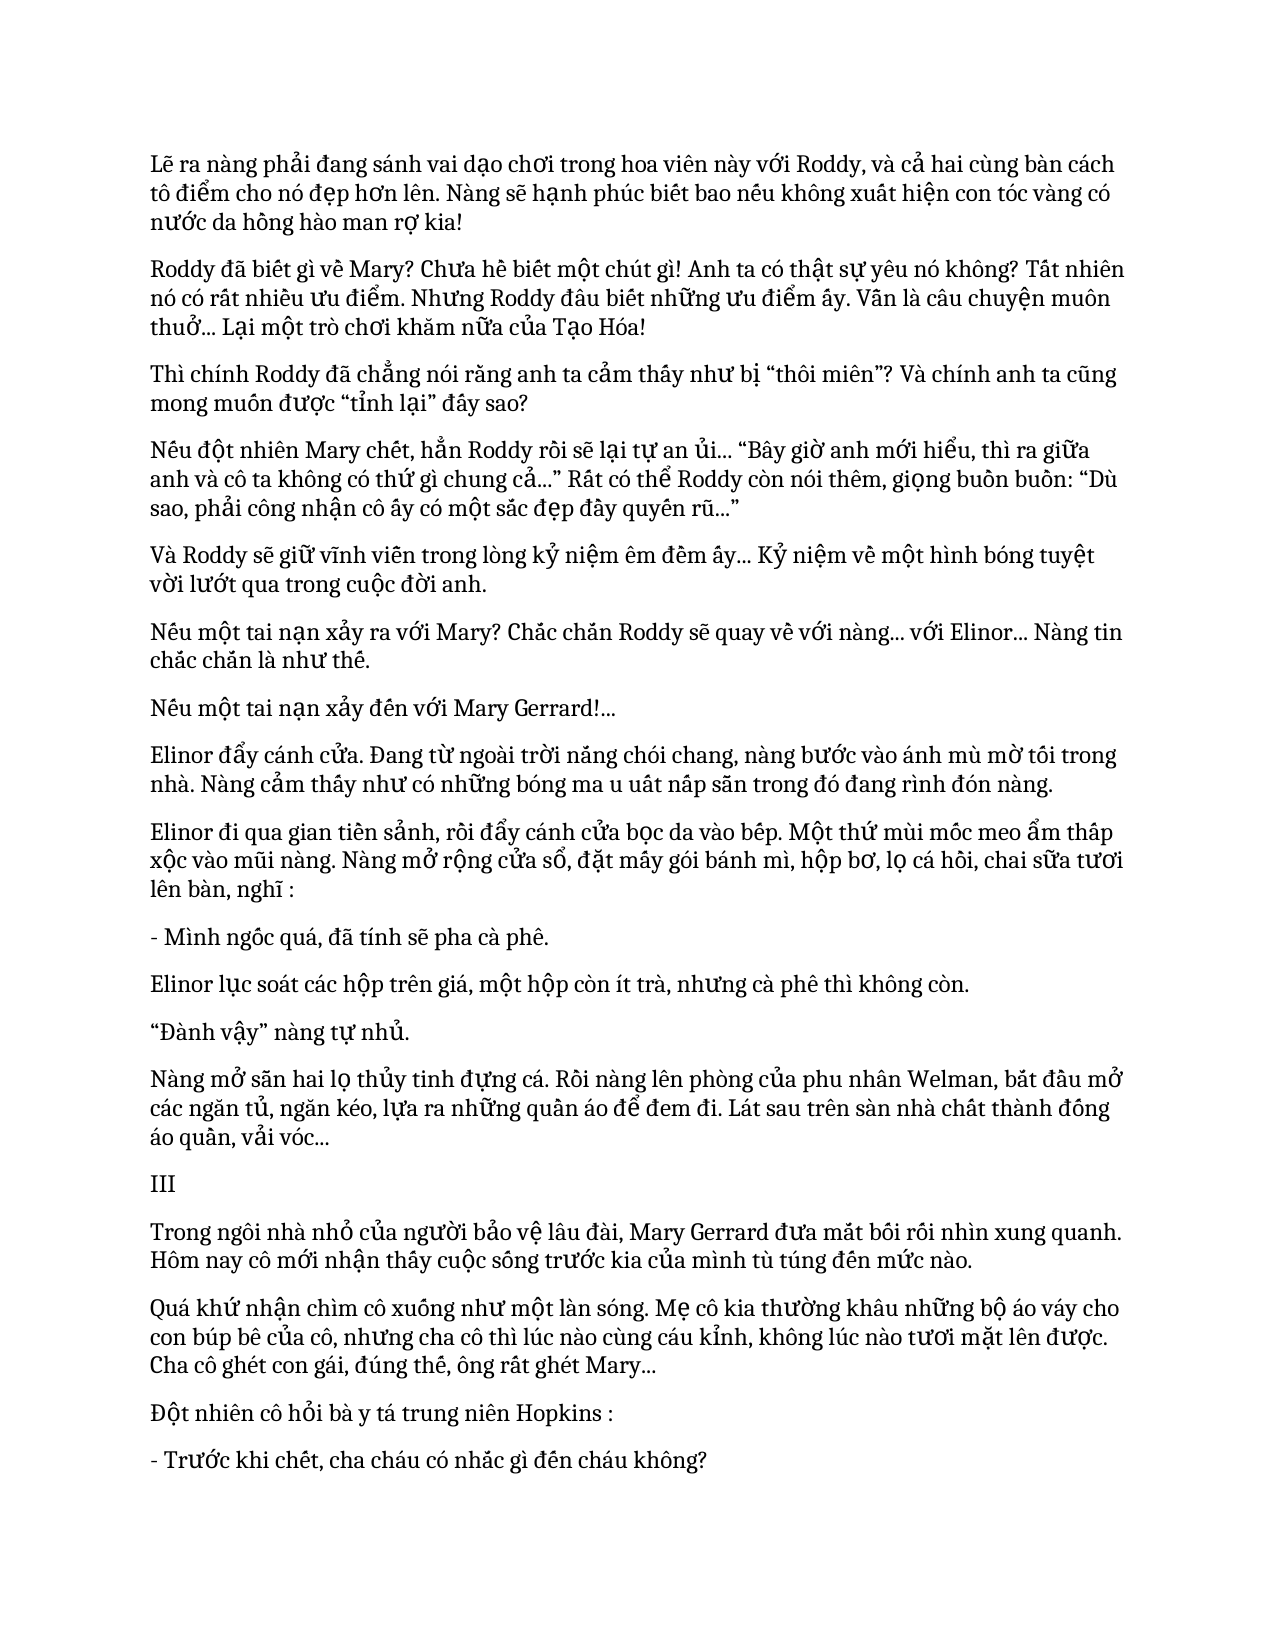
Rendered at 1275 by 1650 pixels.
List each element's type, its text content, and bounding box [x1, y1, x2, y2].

text Elinor đẩy cánh cửa. Đang từ ngoài trời nắng chói chang, nàng bước vào ánh mù mờ tối trong nhà. Nàng cảm thấy như có những bóng ma u uất nấp sẵn trong đó đang rình đón nàng. [150, 741, 1125, 799]
text Lẽ ra nàng phải đang sánh vai dạo chơi trong hoa viên này với Roddy, và cả hai cùng bàn cách tô điểm cho nó đẹp hơn lên. Nàng sẽ hạnh phúc biết bao nếu không xuất hiện con tóc vàng có nước da hồng hào man rợ kia! [150, 150, 1125, 236]
text Nếu một tai nạn xảy ra với Mary? Chắc chắn Roddy sẽ quay về với nàng... với Elinor... Nàng tin chắc chắn là như thế. [150, 617, 1125, 675]
text Thì chính Roddy đã chẳng nói rằng anh ta cảm thấy như bị “thôi miên”? Và chính anh ta cũng mong muốn được “tỉnh lại” đấy sao? [150, 360, 1125, 417]
text - Trước khi chết, cha cháu có nhắc gì đến cháu không? [150, 1446, 1125, 1475]
text Trong ngôi nhà nhỏ của người bảo vệ lâu đài, Mary Gerrard đưa mắt bối rối nhìn xung quanh. Hôm nay cô mới nhận thấy cuộc sống trước kia của mình tù túng đến mức nào. [150, 1217, 1125, 1275]
text Đột nhiên cô hỏi bà y tá trung niên Hopkins : [150, 1399, 1125, 1427]
text Quá khứ nhận chìm cô xuống như một làn sóng. Mẹ cô kia thường khâu những bộ áo váy cho con búp bê của cô, nhưng cha cô thì lúc nào cùng cáu kỉnh, không lúc nào tươi mặt lên được. Cha cô ghét con gái, đúng thế, ông rất ghét Mary... [150, 1294, 1125, 1380]
text - Mình ngốc quá, đã tính sẽ pha cà phê. [150, 922, 1125, 951]
text “Đành vậy” nàng tự nhủ. [150, 1017, 1125, 1046]
text Nếu một tai nạn xảy đến với Mary Gerrard!... [150, 694, 1125, 722]
text III [150, 1170, 1125, 1199]
text Roddy đã biết gì về Mary? Chưa hề biết một chút gì! Anh ta có thật sự yêu nó không? Tất nhiên nó có rất nhiều ưu điểm. Nhưng Roddy đâu biết những ưu điểm ấy. Vẫn là câu chuyện muôn thuở... Lại một trò chơi khăm nữa của Tạo Hóa! [150, 255, 1125, 341]
text Nàng mở sẵn hai lọ thủy tinh đựng cá. Rồi nàng lên phòng của phu nhân Welman, bắt đầu mở các ngăn tủ, ngăn kéo, lựa ra những quần áo để đem đi. Lát sau trên sàn nhà chất thành đống áo quần, vải vóc... [150, 1065, 1125, 1151]
text Elinor lục soát các hộp trên giá, một hộp còn ít trà, nhưng cà phê thì không còn. [150, 970, 1125, 999]
text Elinor đi qua gian tiền sảnh, rồi đẩy cánh cửa bọc da vào bếp. Một thứ mùi mốc meo ẩm thấp xộc vào mũi nàng. Nàng mở rộng cửa sổ, đặt mấy gói bánh mì, hộp bơ, lọ cá hồi, chai sữa tươi lên bàn, nghĩ : [150, 817, 1125, 904]
text Nếu đột nhiên Mary chết, hẳn Roddy rồi sẽ lại tự an ủi... “Bây giờ anh mới hiểu, thì ra giữa anh và cô ta không có thứ gì chung cả...” Rất có thể Roddy còn nói thêm, giọng buồn buồn: “Dù sao, phải công nhận cô ấy có một sắc đẹp đầy quyến rũ...” [150, 436, 1125, 522]
text Và Roddy sẽ giữ vĩnh viễn trong lòng kỷ niệm êm đềm ấy... Kỷ niệm về một hình bóng tuyệt vời lướt qua trong cuộc đời anh. [150, 541, 1125, 599]
